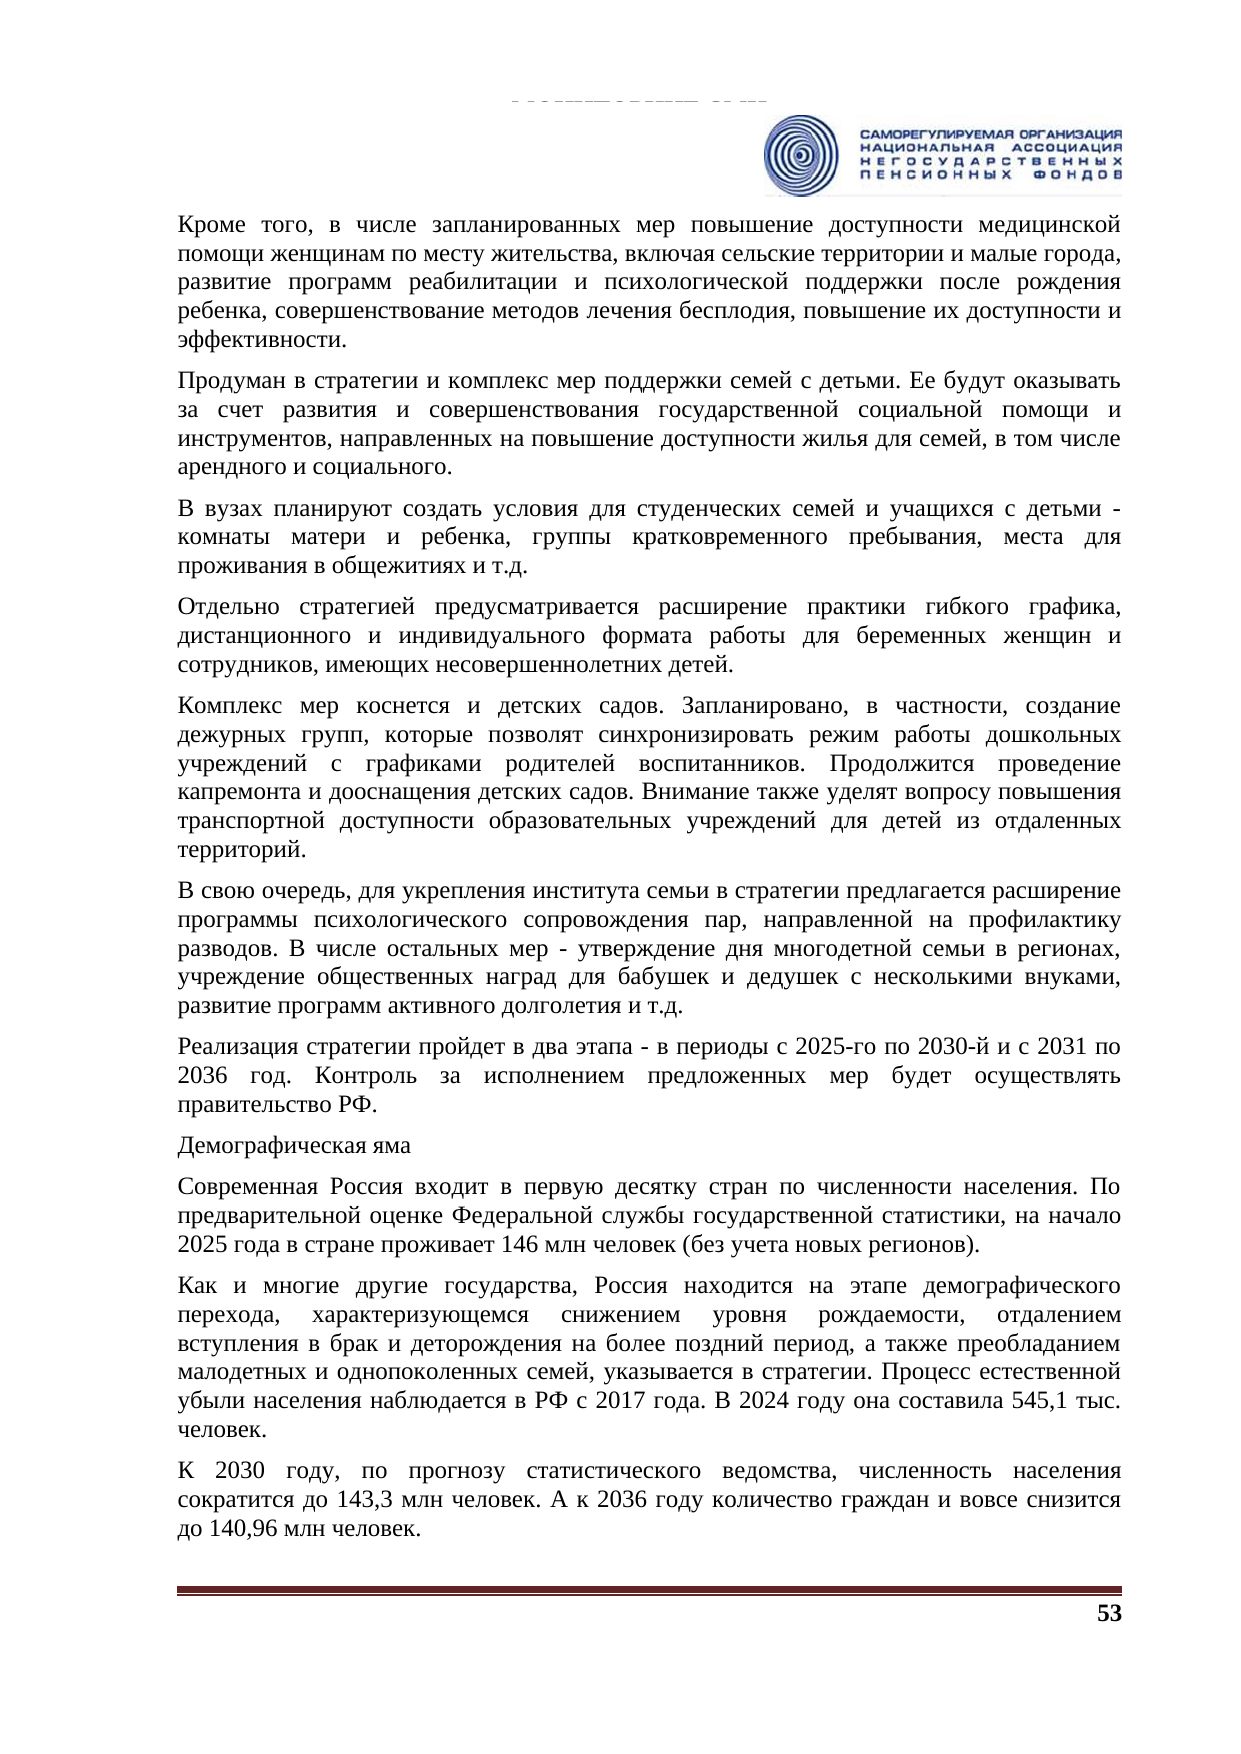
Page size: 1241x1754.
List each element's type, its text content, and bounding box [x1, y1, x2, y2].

text Реализация стратегии пройдет в два этапа - в периоды с 2025-го по 2030-й и с 2031 по 2036 год. Контроль за исполнением предложенных мер будет осуществлять правительство РФ. [177, 1031, 1122, 1118]
text Кроме того, в числе запланированных мер повышение доступности медицинской помощи женщинам по месту жительства, включая сельские территории и малые города, развитие программ реабилитации и психологической поддержки после рождения ребенка, совершенствование методов лечения бесплодия, повышение их доступности и эффективности. [177, 209, 1122, 353]
picture [764, 115, 1122, 197]
text В свою очередь, для укрепления института семьи в стратегии предлагается расширение программы психологического сопровождения пар, направленной на профилактику разводов. В числе остальных мер - утверждение дня многодетной семьи в регионах, учреждение общественных наград для бабушек и дедушек с несколькими внуками, развитие программ активного долголетия и т.д. [177, 875, 1122, 1019]
text В вузах планируют создать условия для студенческих семей и учащихся с детьми - комнаты матери и ребенка, группы кратковременного пребывания, места для проживания в общежитиях и т.д. [177, 493, 1122, 579]
text Отдельно стратегией предусматривается расширение практики гибкого графика, дистанционного и индивидуального формата работы для беременных женщин и сотрудников, имеющих несовершеннолетних детей. [177, 591, 1122, 678]
text Как и многие другие государства, Россия находится на этапе демографического перехода, характеризующемся снижением уровня рождаемости, отдалением вступления в брак и деторождения на более поздний период, а также преобладанием малодетных и однопоколенных семей, указывается в стратегии. Процесс естественной убыли населения наблюдается в РФ с 2017 года. В 2024 году она составила 545,1 тыс. человек. [177, 1270, 1122, 1443]
text К 2030 году, по прогнозу статистического ведомства, численность населения сократится до 143,3 млн человек. А к 2036 году количество граждан и вовсе снизится до 140,96 млн человек. [177, 1455, 1122, 1541]
text Комплекс мер коснется и детских садов. Запланировано, в частности, создание дежурных групп, которые позволят синхронизировать режим работы дошкольных учреждений с графиками родителей воспитанников. Продолжится проведение капремонта и дооснащения детских садов. Внимание также уделят вопросу повышения транспортной доступности образовательных учреждений для детей из отдаленных территорий. [177, 690, 1122, 863]
text Современная Россия входит в первую десятку стран по численности населения. По предварительной оценке Федеральной службы государственной статистики, на начало 2025 года в стране проживает 146 млн человек (без учета новых регионов). [177, 1171, 1122, 1258]
text Продуман в стратегии и комплекс мер поддержки семей с детьми. Ее будут оказывать за счет развития и совершенствования государственной социальной помощи и инструментов, направленных на повышение доступности жилья для семей, в том числе арендного и социального. [177, 365, 1122, 480]
text Демографическая яма [177, 1130, 1122, 1159]
